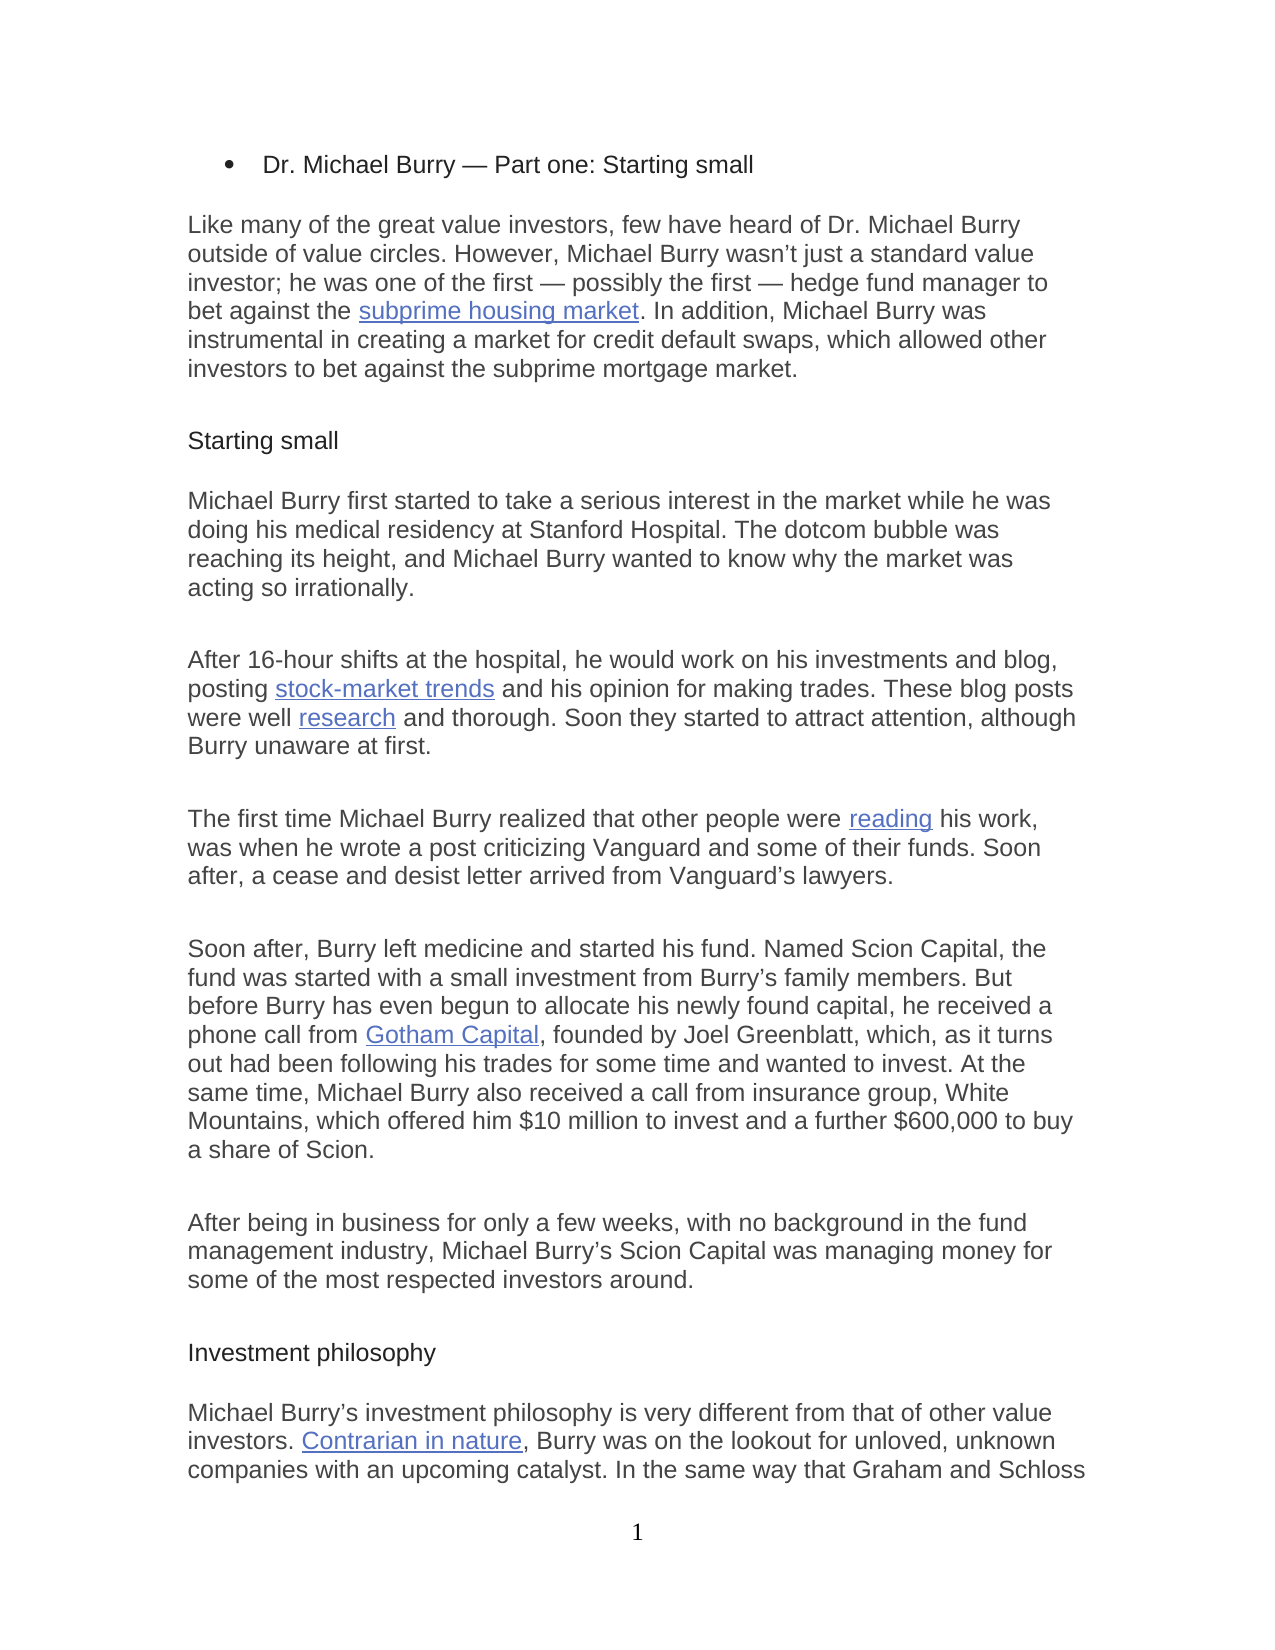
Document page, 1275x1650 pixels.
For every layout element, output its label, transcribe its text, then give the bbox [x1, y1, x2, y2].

text Soon after, Burry left medicine and started his fund. Named Scion Capital, the fund was started with a small investment from Burry’s family members. But before Burry has even begun to allocate his newly found capital, he received a phone call from Gotham Capital, founded by Joel Greenblatt, which, as it turns out had been following his trades for some time and wanted to invest. At the same time, Michael Burry also received a call from insurance group, White Mountains, which offered him $10 million to invest and a further $600,000 to buy a share of Scion. [187, 934, 1087, 1164]
text After being in business for only a few weeks, with no background in the fund management industry, Michael Burry’s Scion Capital was managing money for some of the most respected investors around. [187, 1208, 1087, 1294]
subtitle Starting small [187, 426, 1087, 455]
subtitle Dr. Michael Burry — Part one: Starting small [225, 150, 1087, 179]
text After 16-hour shifts at the hospital, he would work on his investments and blog, posting stock-market trends and his opinion for making trades. These blog posts were well research and thorough. Soon they started to attract attention, although Burry unaware at first. [187, 645, 1087, 760]
text The first time Michael Burry realized that other people were reading his work, was when he wrote a post criticizing Vanguard and some of their funds. Soon after, a cease and desist letter arrived from Vanguard’s lawyers. [187, 804, 1087, 890]
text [187, 1398, 1087, 1484]
subtitle Investment philosophy [187, 1338, 1087, 1366]
text Like many of the great value investors, few have heard of Dr. Michael Burry outside of value circles. However, Michael Burry wasn’t just a standard value investor; he was one of the first — possibly the first — hedge fund manager to bet against the subprime housing market. In addition, Michael Burry was instrumental in creating a market for credit default swaps, which allowed other investors to bet against the subprime mortgage market. [187, 210, 1087, 383]
text Michael Burry first started to take a serious interest in the market while he was doing his medical residency at Stanford Hospital. The dotcom bubble was reaching its height, and Michael Burry wanted to know why the market was acting so irrationally. [187, 486, 1087, 601]
